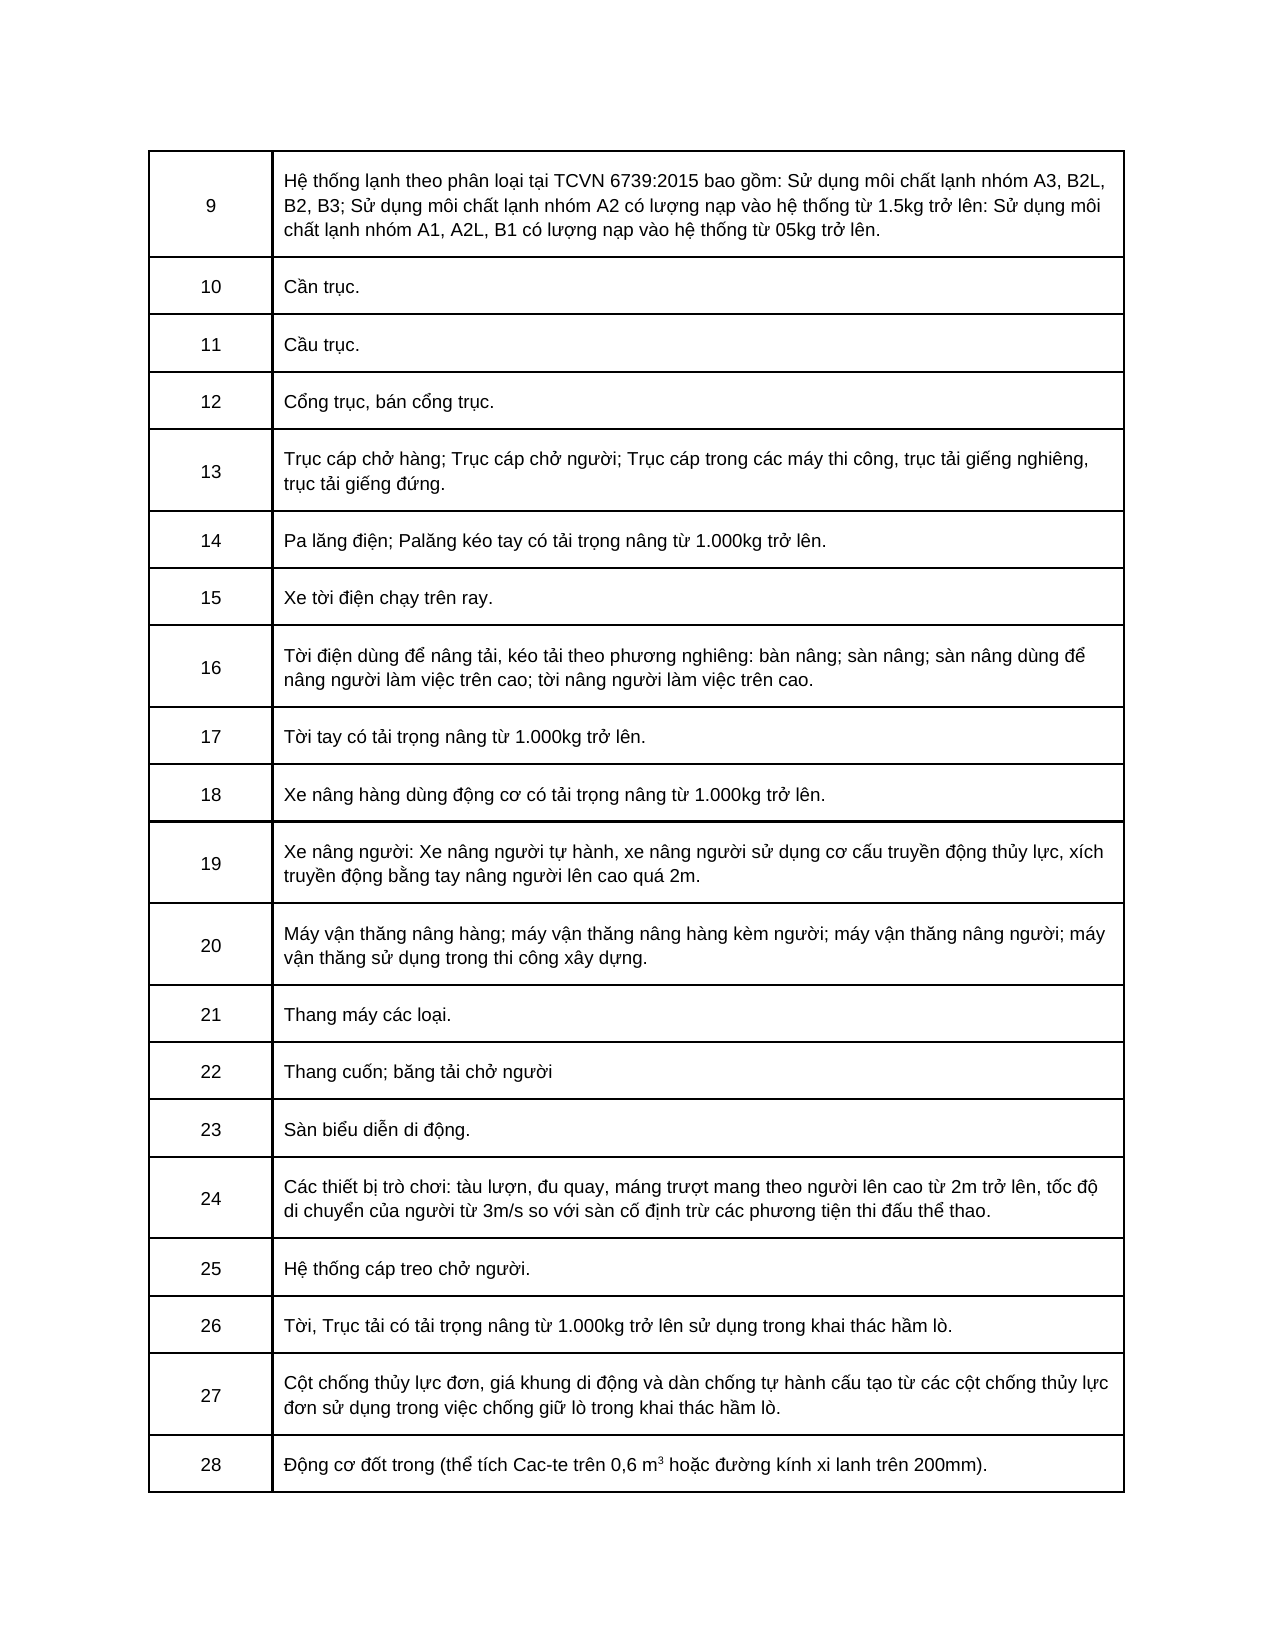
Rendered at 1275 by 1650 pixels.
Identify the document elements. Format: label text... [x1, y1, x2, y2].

table_cell 28 [150, 1436, 271, 1491]
table_cell Cần trục. [274, 258, 1123, 313]
table_cell 20 [150, 904, 271, 984]
table_cell 12 [150, 373, 271, 428]
table_cell Xe nâng người: Xe nâng người tự hành, xe nâng người sử dụng cơ cấu truyền động thủy lực, xích truyền động bằng tay nâng người lên cao quá 2m. [274, 823, 1123, 902]
table_cell Tời tay có tải trọng nâng từ 1.000kg trở lên. [274, 708, 1123, 763]
table_cell 15 [150, 569, 271, 624]
table_cell 23 [150, 1100, 271, 1156]
table_cell Xe tời điện chạy trên ray. [274, 569, 1123, 624]
table_cell 19 [150, 823, 271, 902]
table_cell Hệ thống lạnh theo phân loại tại TCVN 6739:2015 bao gồm: Sử dụng môi chất lạnh nhóm A3, B2L, B2, B3; Sử dụng môi chất lạnh nhóm A2 có lượng nạp vào hệ thống từ 1.5kg trở lên: Sử dụng môi chất lạnh nhóm A1, A2L, B1 có lượng nạp vào hệ thống từ 05kg trở lên. [274, 152, 1123, 256]
table_cell Cầu trục. [274, 315, 1123, 371]
table_cell 14 [150, 512, 271, 567]
table_cell 25 [150, 1239, 271, 1294]
table_cell Thang cuốn; băng tải chở người [274, 1043, 1123, 1098]
table_cell Sàn biểu diễn di động. [274, 1100, 1123, 1156]
table_cell 9 [150, 152, 271, 256]
table_cell Pa lăng điện; Palăng kéo tay có tải trọng nâng từ 1.000kg trở lên. [274, 512, 1123, 567]
table_cell 11 [150, 315, 271, 371]
table_cell 17 [150, 708, 271, 763]
table_cell Cổng trục, bán cổng trục. [274, 373, 1123, 428]
table_cell 22 [150, 1043, 271, 1098]
table_cell 27 [150, 1354, 271, 1433]
table_cell Thang máy các loại. [274, 986, 1123, 1041]
table_cell Tời, Trục tải có tải trọng nâng từ 1.000kg trở lên sử dụng trong khai thác hầm lò. [274, 1297, 1123, 1352]
table_cell Động cơ đốt trong (thể tích Cac-te trên 0,6 m3 hoặc đường kính xi lanh trên 200mm). [274, 1436, 1123, 1491]
table_cell 18 [150, 765, 271, 820]
table_cell 26 [150, 1297, 271, 1352]
table_cell Trục cáp chở hàng; Trục cáp chở người; Trục cáp trong các máy thi công, trục tải giếng nghiêng, trục tải giếng đứng. [274, 430, 1123, 509]
table_cell Các thiết bị trò chơi: tàu lượn, đu quay, máng trượt mang theo người lên cao từ 2m trở lên, tốc độ di chuyển của người từ 3m/s so với sàn cố định trừ các phương tiện thi đấu thể thao. [274, 1158, 1123, 1237]
table_cell 16 [150, 626, 271, 706]
table_cell Tời điện dùng để nâng tải, kéo tải theo phương nghiêng: bàn nâng; sàn nâng; sàn nâng dùng để nâng người làm việc trên cao; tời nâng người làm việc trên cao. [274, 626, 1123, 706]
table_cell Hệ thống cáp treo chở người. [274, 1239, 1123, 1294]
table_cell Máy vận thăng nâng hàng; máy vận thăng nâng hàng kèm người; máy vận thăng nâng người; máy vận thăng sử dụng trong thi công xây dựng. [274, 904, 1123, 984]
table_cell 10 [150, 258, 271, 313]
table_cell 24 [150, 1158, 271, 1237]
table_cell 13 [150, 430, 271, 509]
table_cell 21 [150, 986, 271, 1041]
table_cell Xe nâng hàng dùng động cơ có tải trọng nâng từ 1.000kg trở lên. [274, 765, 1123, 820]
table_cell Cột chống thủy lực đơn, giá khung di động và dàn chống tự hành cấu tạo từ các cột chống thủy lực đơn sử dụng trong việc chống giữ lò trong khai thác hầm lò. [274, 1354, 1123, 1433]
